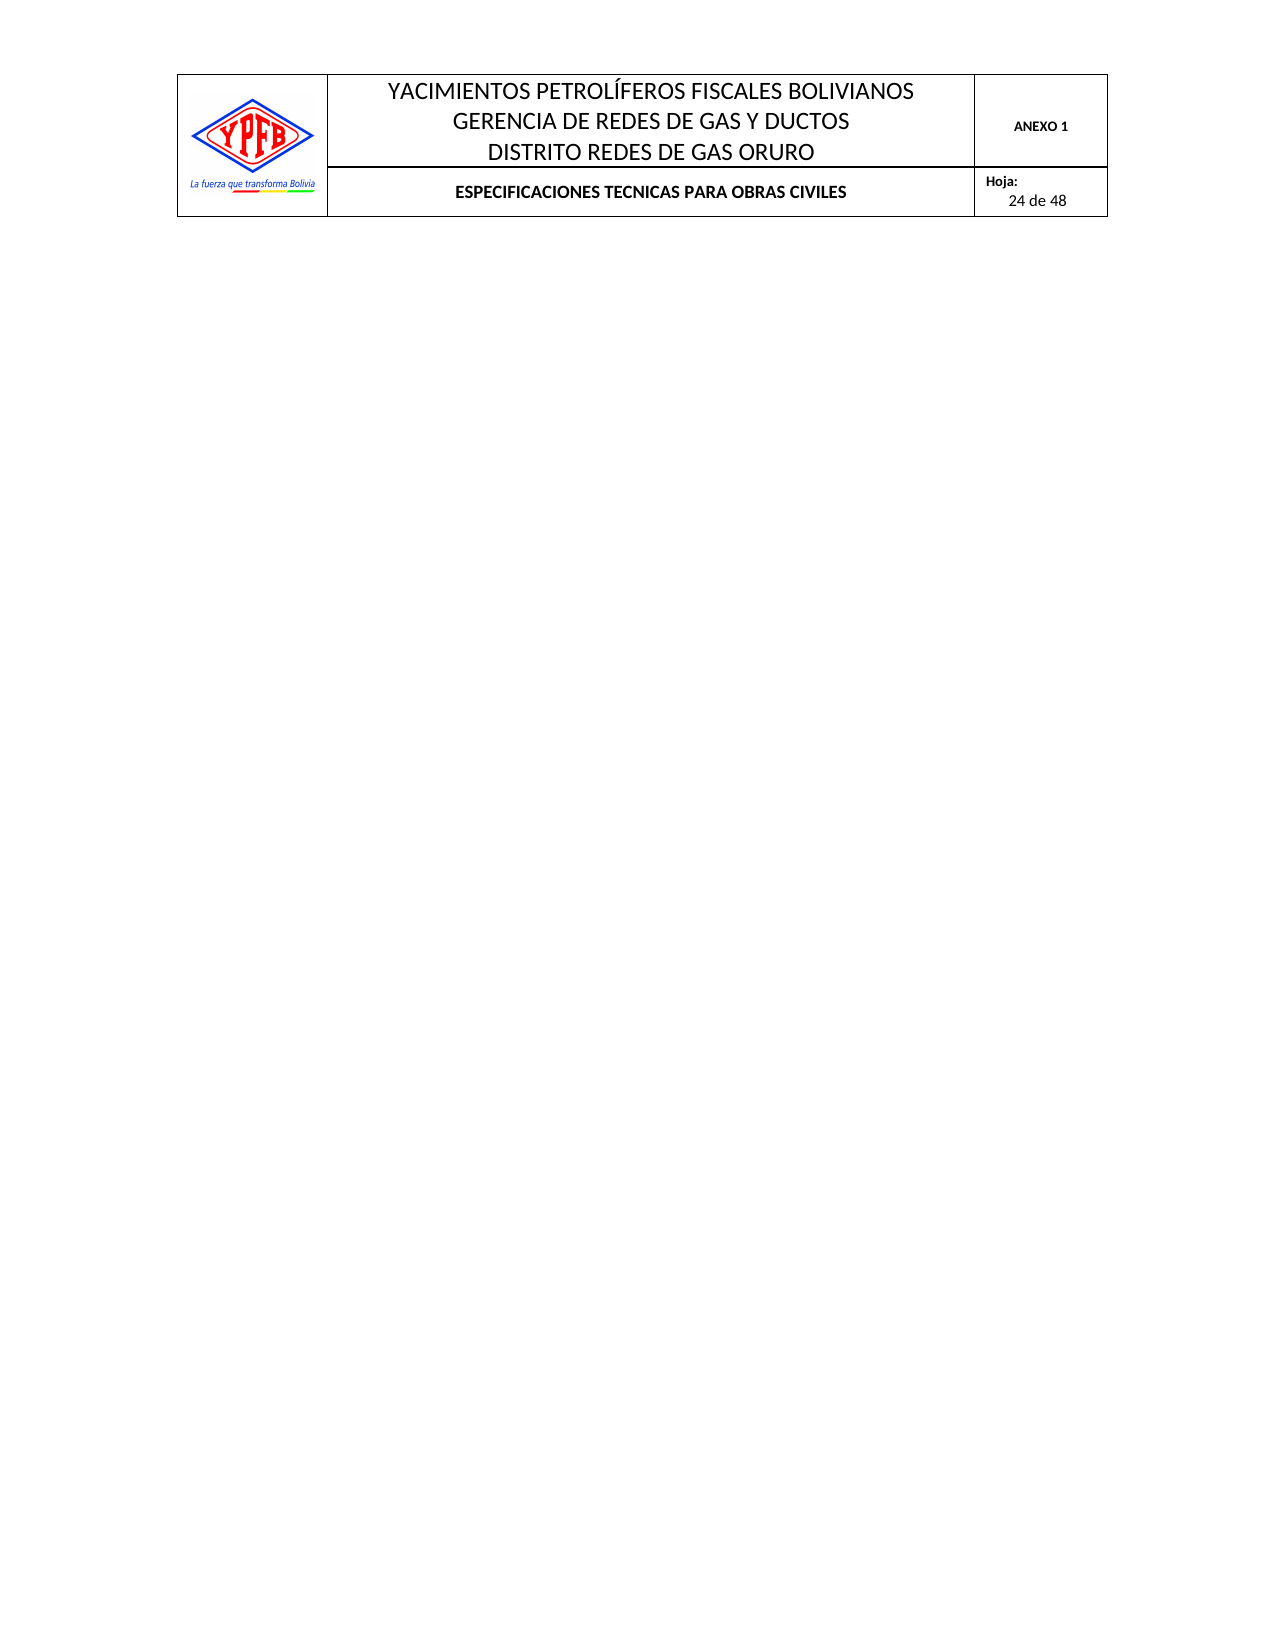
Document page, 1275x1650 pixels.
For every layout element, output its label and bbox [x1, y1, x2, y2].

picture [188, 93, 316, 198]
